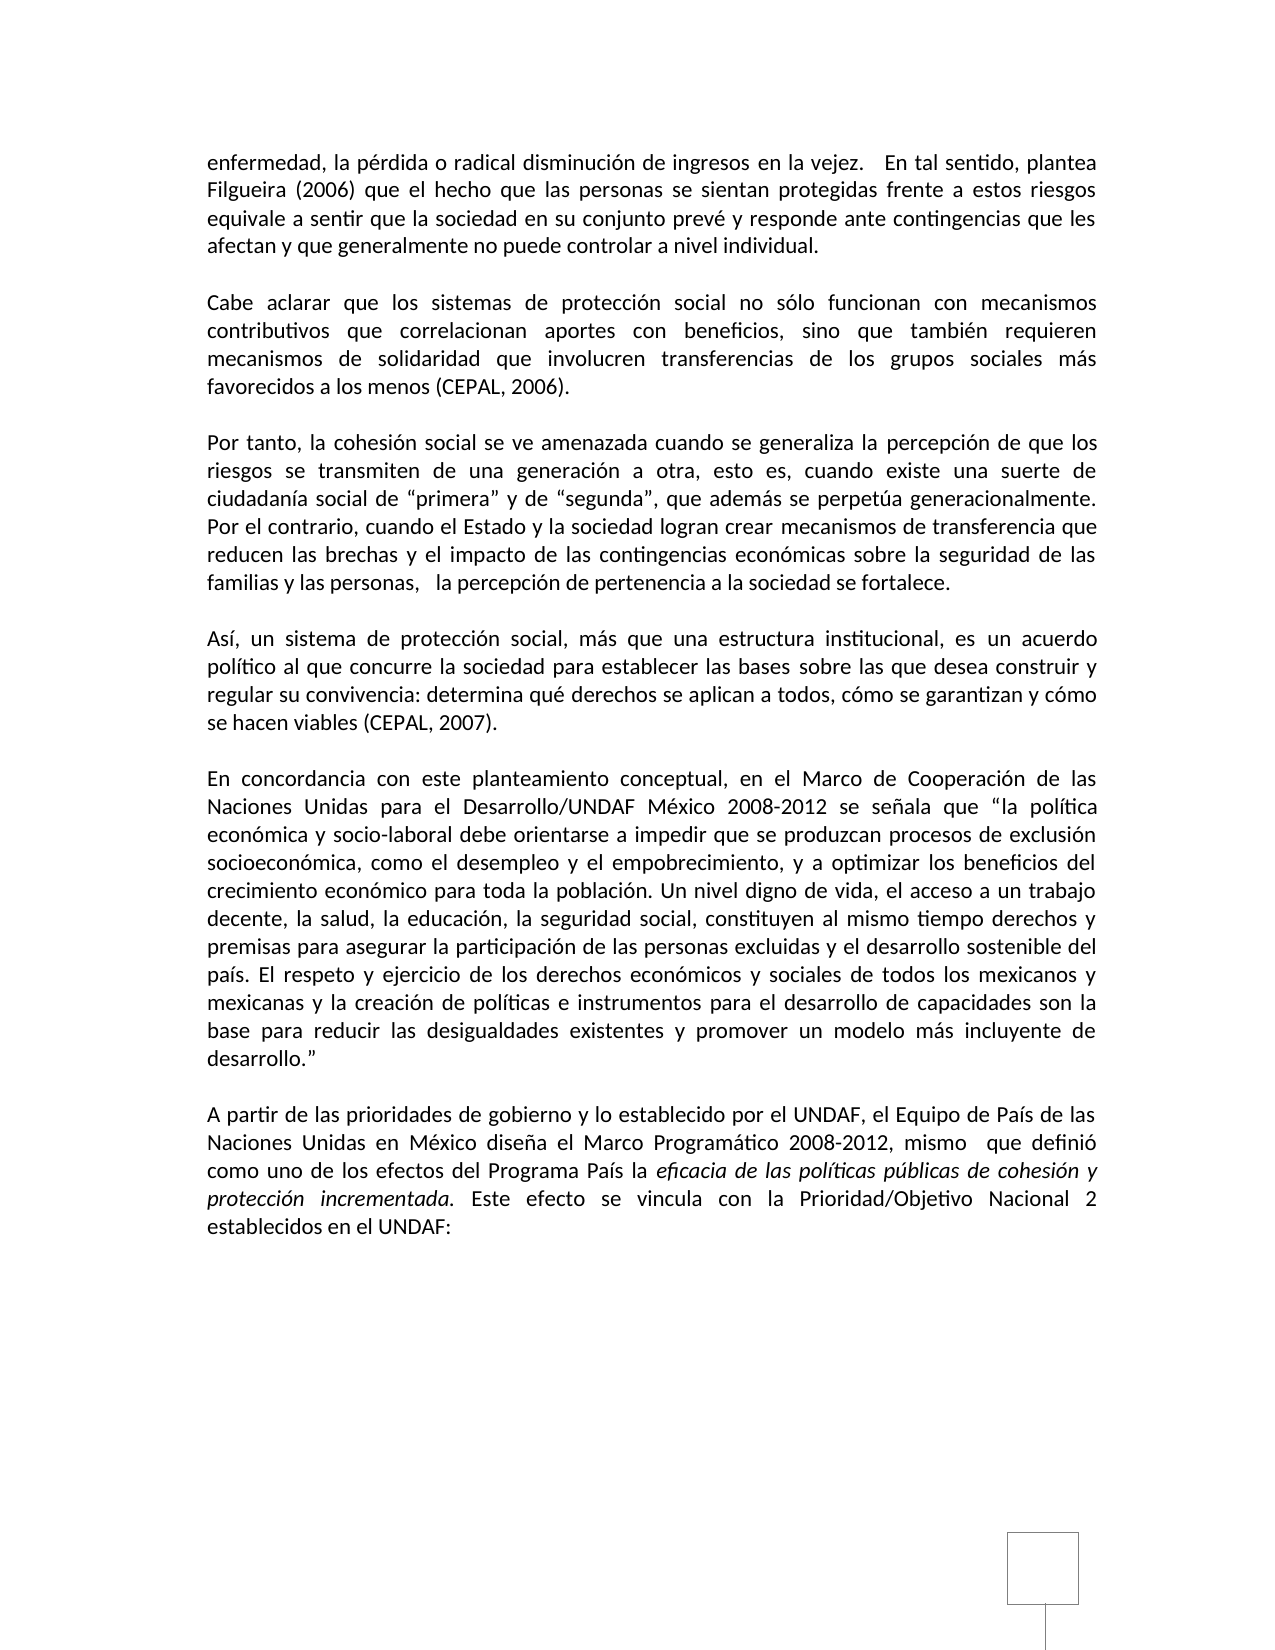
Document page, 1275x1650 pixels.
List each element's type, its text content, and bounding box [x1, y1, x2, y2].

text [207, 148, 1098, 260]
text Cabe aclarar que los sistemas de protección social no sólo funcionan con mecanismos contributivos que correlacionan aportes con beneficios, sino que también requieren mecanismos de solidaridad que involucren transferencias de los grupos sociales más favorecidos a los menos (CEPAL, 2006). [207, 288, 1098, 400]
text A partir de las prioridades de gobierno y lo establecido por el UNDAF, el Equipo de País de las Naciones Unidas en México diseña el Marco Programático 2008-2012, mismo que definió como uno de los efectos del Programa País la eficacia de las políticas públicas de cohesión y protección incrementada. Este efecto se vincula con la Prioridad/Objetivo Nacional 2 establecidos en el UNDAF: [207, 1100, 1098, 1240]
text Por tanto, la cohesión social se ve amenazada cuando se generaliza la percepción de que los riesgos se transmiten de una generación a otra, esto es, cuando existe una suerte de ciudadanía social de “primera” y de “segunda”, que además se perpetúa generacionalmente. Por el contrario, cuando el Estado y la sociedad logran crear mecanismos de transferencia que reducen las brechas y el impacto de las contingencias económicas sobre la seguridad de las familias y las personas, la percepción de pertenencia a la sociedad se fortalece. [207, 428, 1098, 596]
text En concordancia con este planteamiento conceptual, en el Marco de Cooperación de las Naciones Unidas para el Desarrollo/UNDAF México 2008-2012 se señala que “la política económica y socio-laboral debe orientarse a impedir que se produzcan procesos de exclusión socioeconómica, como el desempleo y el empobrecimiento, y a optimizar los beneficios del crecimiento económico para toda la población. Un nivel digno de vida, el acceso a un trabajo decente, la salud, la educación, la seguridad social, constituyen al mismo tiempo derechos y premisas para asegurar la participación de las personas excluidas y el desarrollo sostenible del país. El respeto y ejercicio de los derechos económicos y sociales de todos los mexicanos y mexicanas y la creación de políticas e instrumentos para el desarrollo de capacidades son la base para reducir las desigualdades existentes y promover un modelo más incluyente de desarrollo.” [207, 764, 1098, 1072]
text Así, un sistema de protección social, más que una estructura institucional, es un acuerdo político al que concurre la sociedad para establecer las bases sobre las que desea construir y regular su convivencia: determina qué derechos se aplican a todos, cómo se garantizan y cómo se hacen viables (CEPAL, 2007). [207, 624, 1098, 736]
